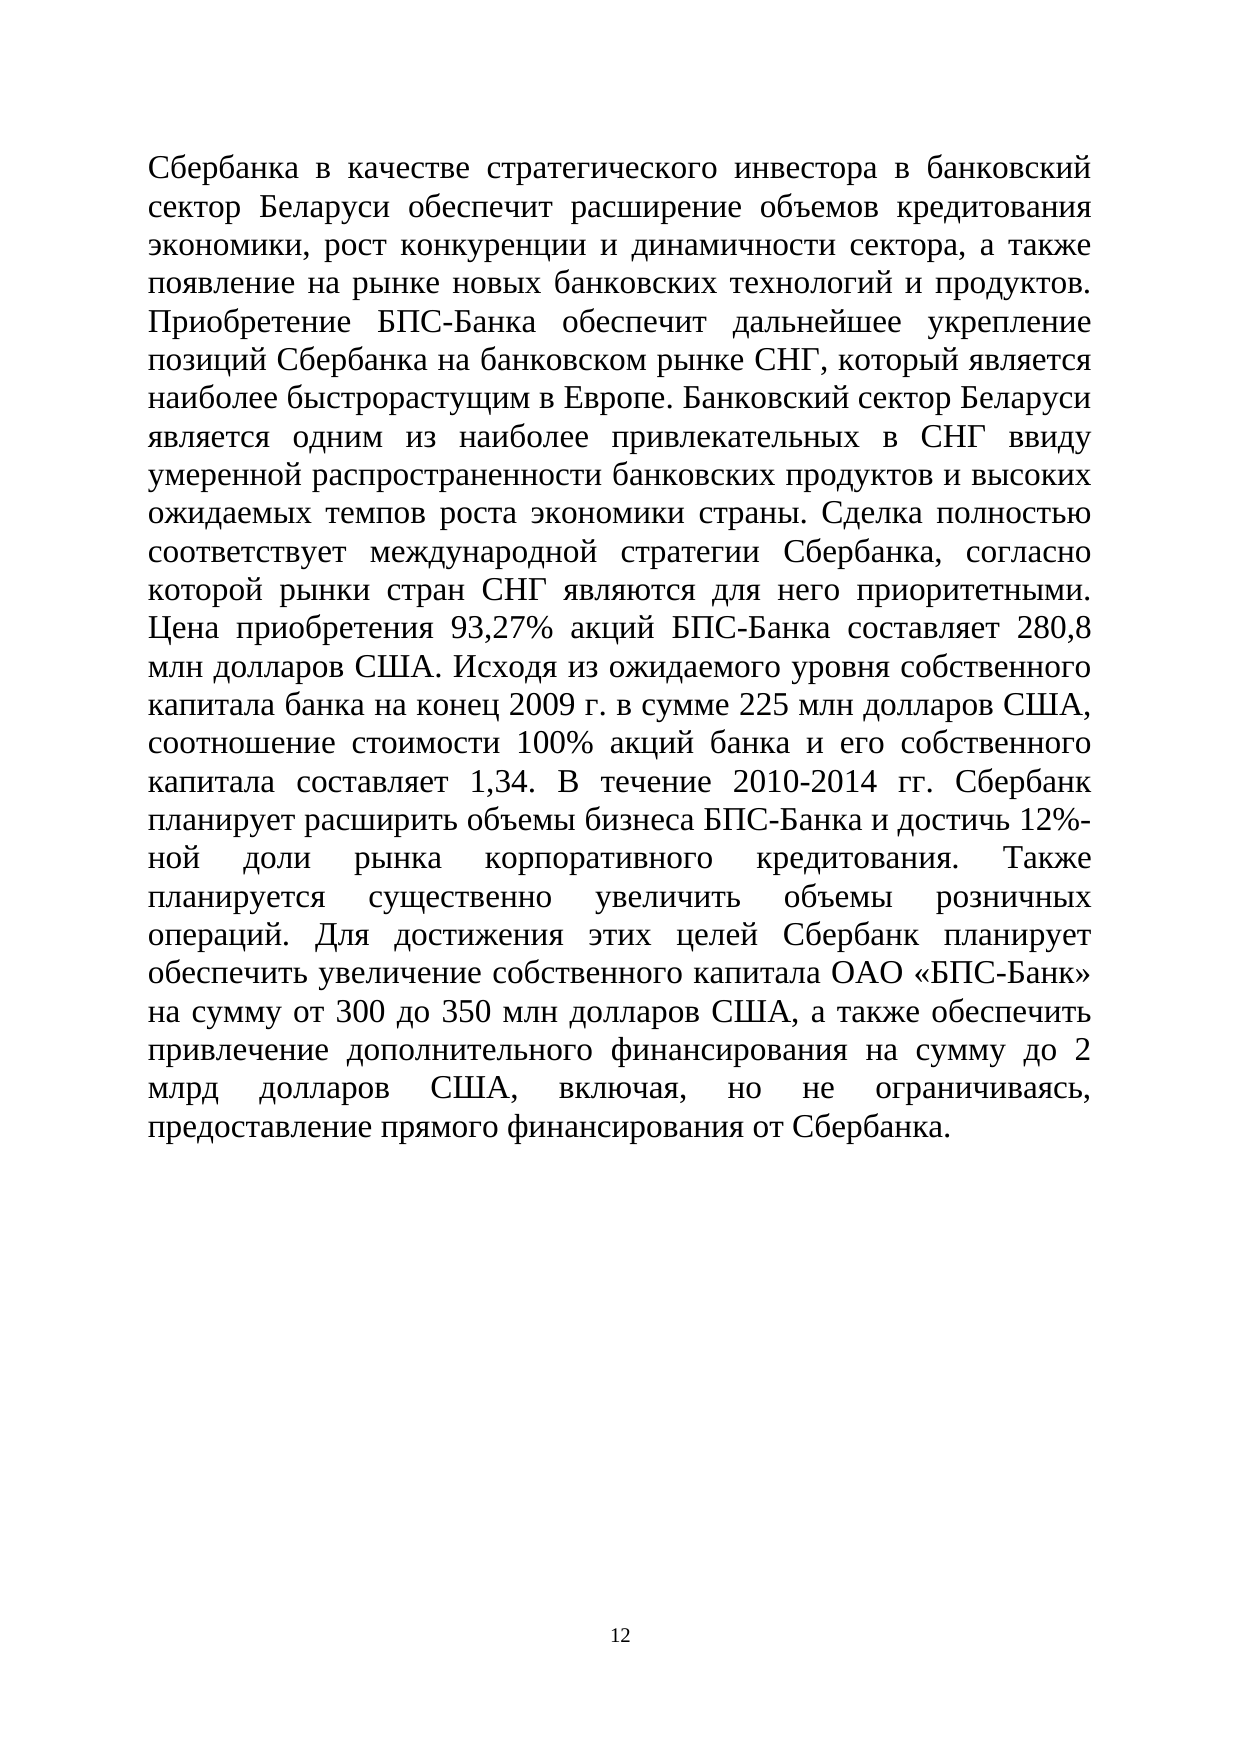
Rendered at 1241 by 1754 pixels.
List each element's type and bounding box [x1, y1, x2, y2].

text [148, 148, 1092, 1144]
